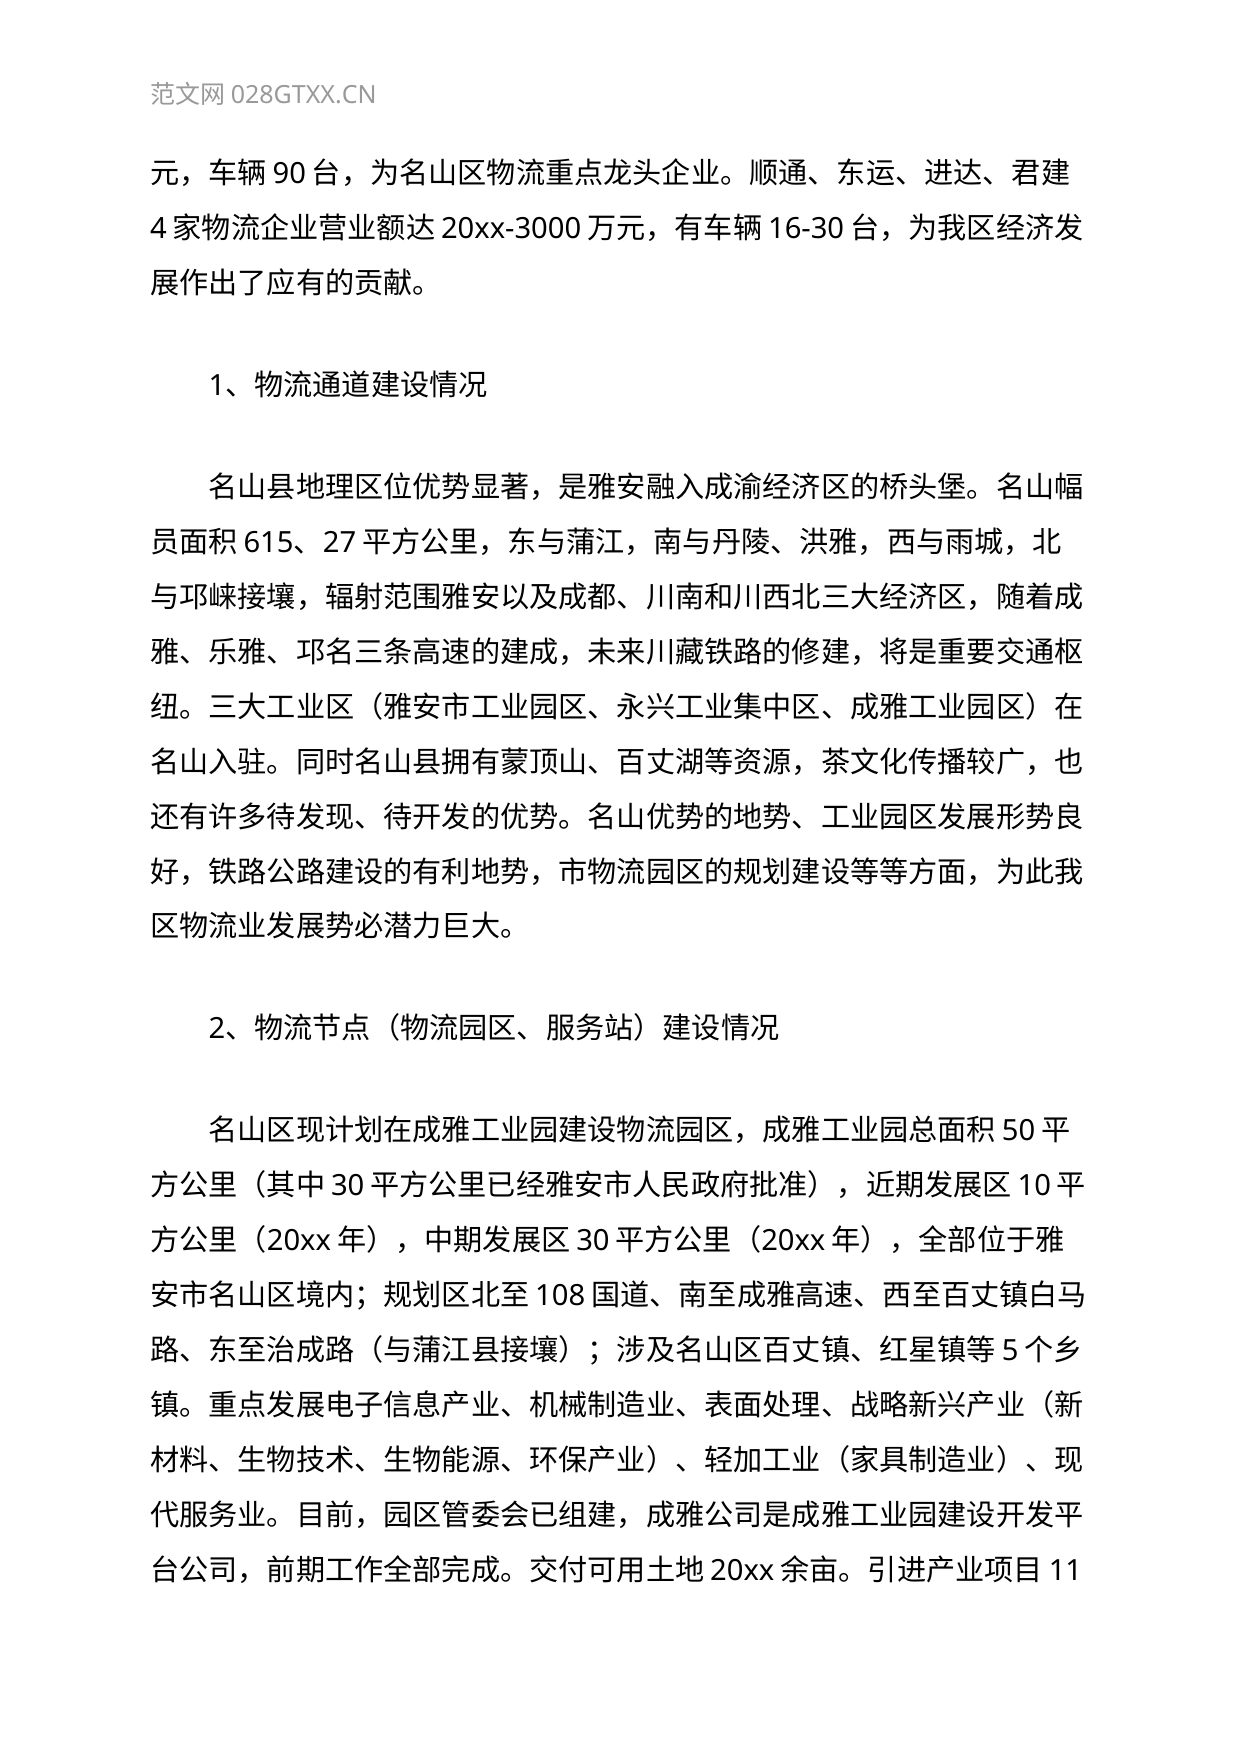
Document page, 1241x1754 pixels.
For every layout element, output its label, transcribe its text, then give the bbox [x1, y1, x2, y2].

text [150, 1107, 1090, 1589]
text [150, 150, 1090, 302]
text 1、物流通道建设情况 [150, 362, 1090, 404]
text 名山县地理区位优势显著，是雅安融入成渝经济区的桥头堡。名山幅员面积615、27平方公里，东与蒲江，南与丹陵、洪雅，西与雨城，北与邛崃接壤，辐射范围雅安以及成都、川南和川西北三大经济区，随着成雅、乐雅、邛名三条高速的建成，未来川藏铁路的修建，将是重要交通枢纽。三大工业区（雅安市工业园区、永兴工业集中区、成雅工业园区）在名山入驻。同时名山县拥有蒙顶山、百丈湖等资源，茶文化传播较广，也还有许多待发现、待开发的优势。名山优势的地势、工业园区发展形势良好，铁路公路建设的有利地势，市物流园区的规划建设等等方面，为此我区物流业发展势必潜力巨大。 [150, 464, 1090, 945]
text 2、物流节点（物流园区、服务站）建设情况 [150, 1005, 1090, 1047]
